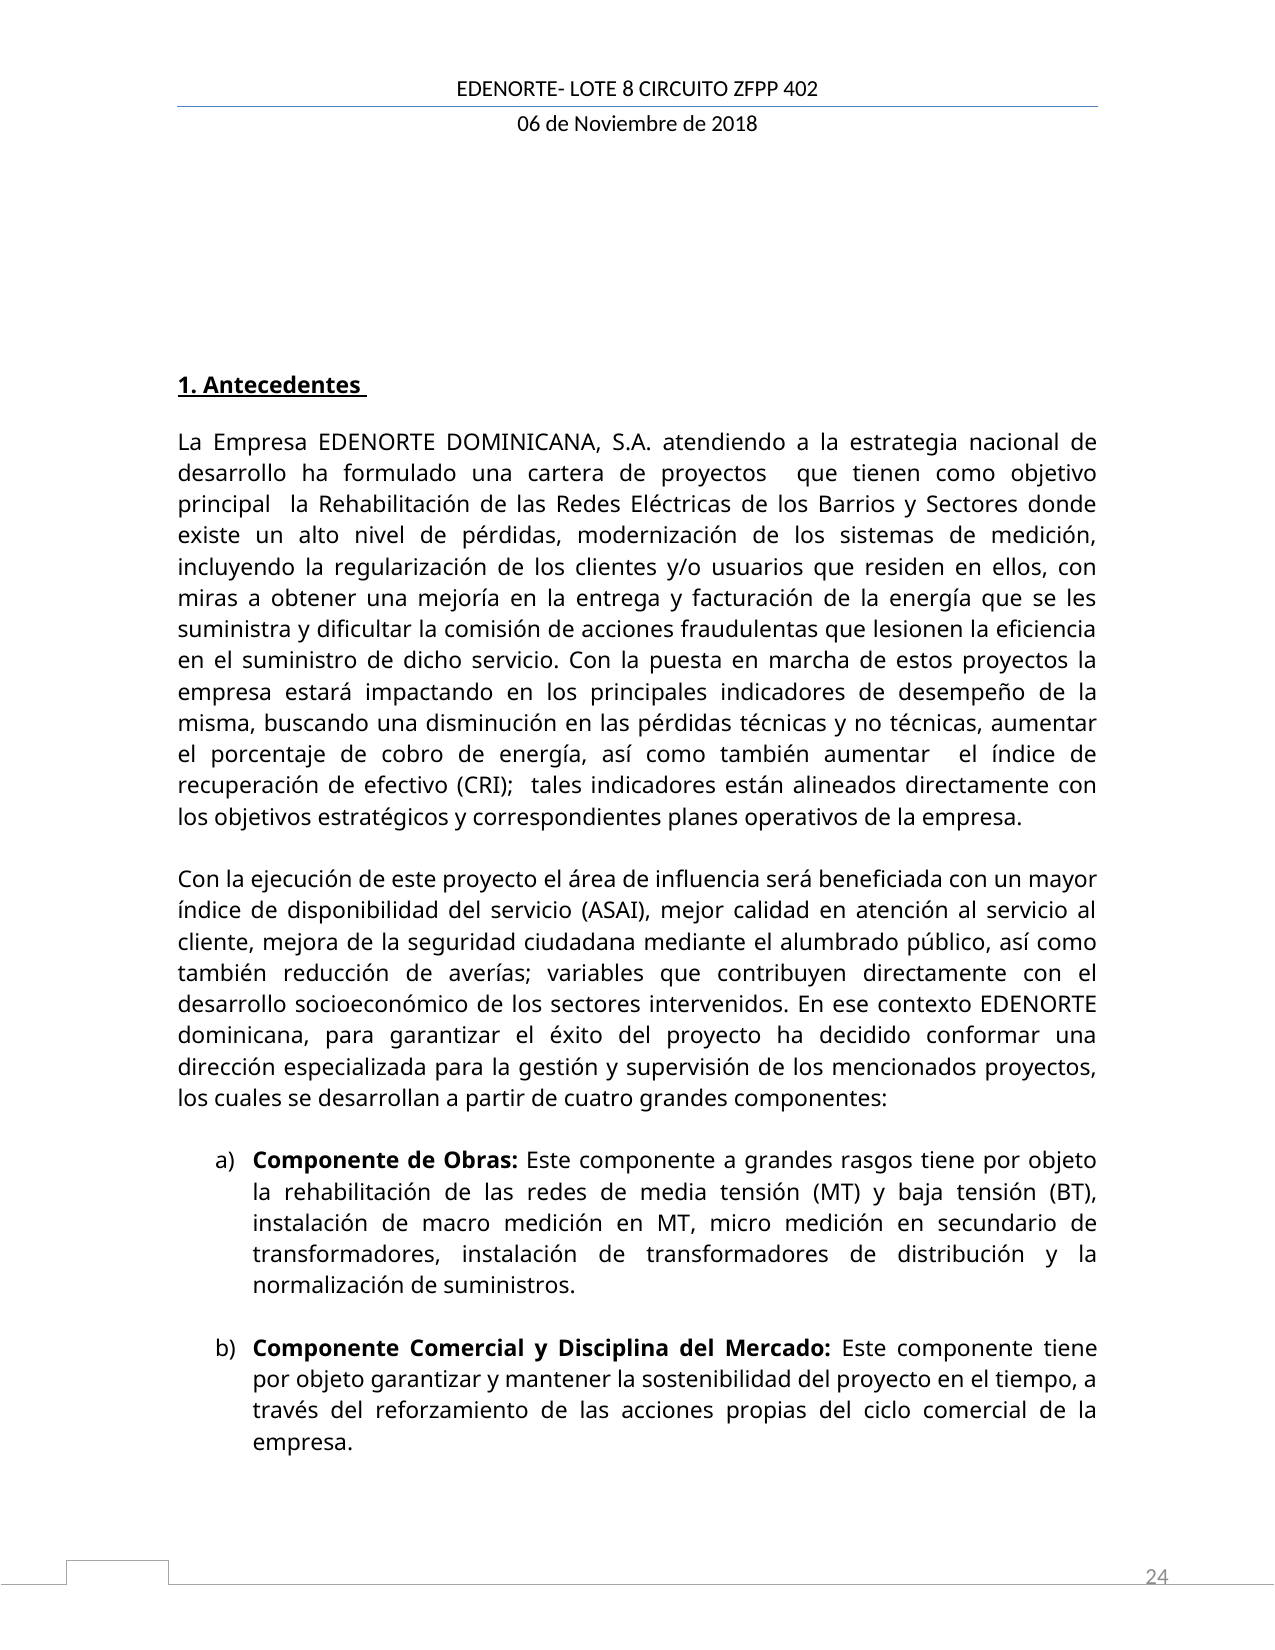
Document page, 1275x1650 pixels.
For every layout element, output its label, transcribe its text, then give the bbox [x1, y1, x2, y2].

text 1. Antecedentes [177, 369, 1098, 400]
list Componente de Obras: Este componente a grandes rasgos tiene por objeto la rehabilitación de las redes de media tensión (MT) y baja tensión (BT), instalación de macro medición en MT, micro medición en secundario de transformadores, instalación de transformadores de distribución y la normalización de suministros. [215, 1144, 1098, 1300]
text Con la ejecución de este proyecto el área de influencia será beneficiada con un mayor índice de disponibilidad del servicio (ASAI), mejor calidad en atención al servicio al cliente, mejora de la seguridad ciudadana mediante el alumbrado público, así como también reducción de averías; variables que contribuyen directamente con el desarrollo socioeconómico de los sectores intervenidos. En ese contexto EDENORTE dominicana, para garantizar el éxito del proyecto ha decidido conformar una dirección especializada para la gestión y supervisión de los mencionados proyectos, los cuales se desarrollan a partir de cuatro grandes componentes: [177, 863, 1098, 1113]
text La Empresa EDENORTE DOMINICANA, S.A. atendiendo a la estrategia nacional de desarrollo ha formulado una cartera de proyectos que tienen como objetivo principal la Rehabilitación de las Redes Eléctricas de los Barrios y Sectores donde existe un alto nivel de pérdidas, modernización de los sistemas de medición, incluyendo la regularización de los clientes y/o usuarios que residen en ellos, con miras a obtener una mejoría en la entrega y facturación de la energía que se les suministra y dificultar la comisión de acciones fraudulentas que lesionen la eficiencia en el suministro de dicho servicio. Con la puesta en marcha de estos proyectos la empresa estará impactando en los principales indicadores de desempeño de la misma, buscando una disminución en las pérdidas técnicas y no técnicas, aumentar el porcentaje de cobro de energía, así como también aumentar el índice de recuperación de efectivo (CRI); tales indicadores están alineados directamente con los objetivos estratégicos y correspondientes planes operativos de la empresa. [177, 425, 1098, 832]
list Componente Comercial y Disciplina del Mercado: Este componente tiene por objeto garantizar y mantener la sostenibilidad del proyecto en el tiempo, a través del reforzamiento de las acciones propias del ciclo comercial de la empresa. [215, 1332, 1098, 1457]
